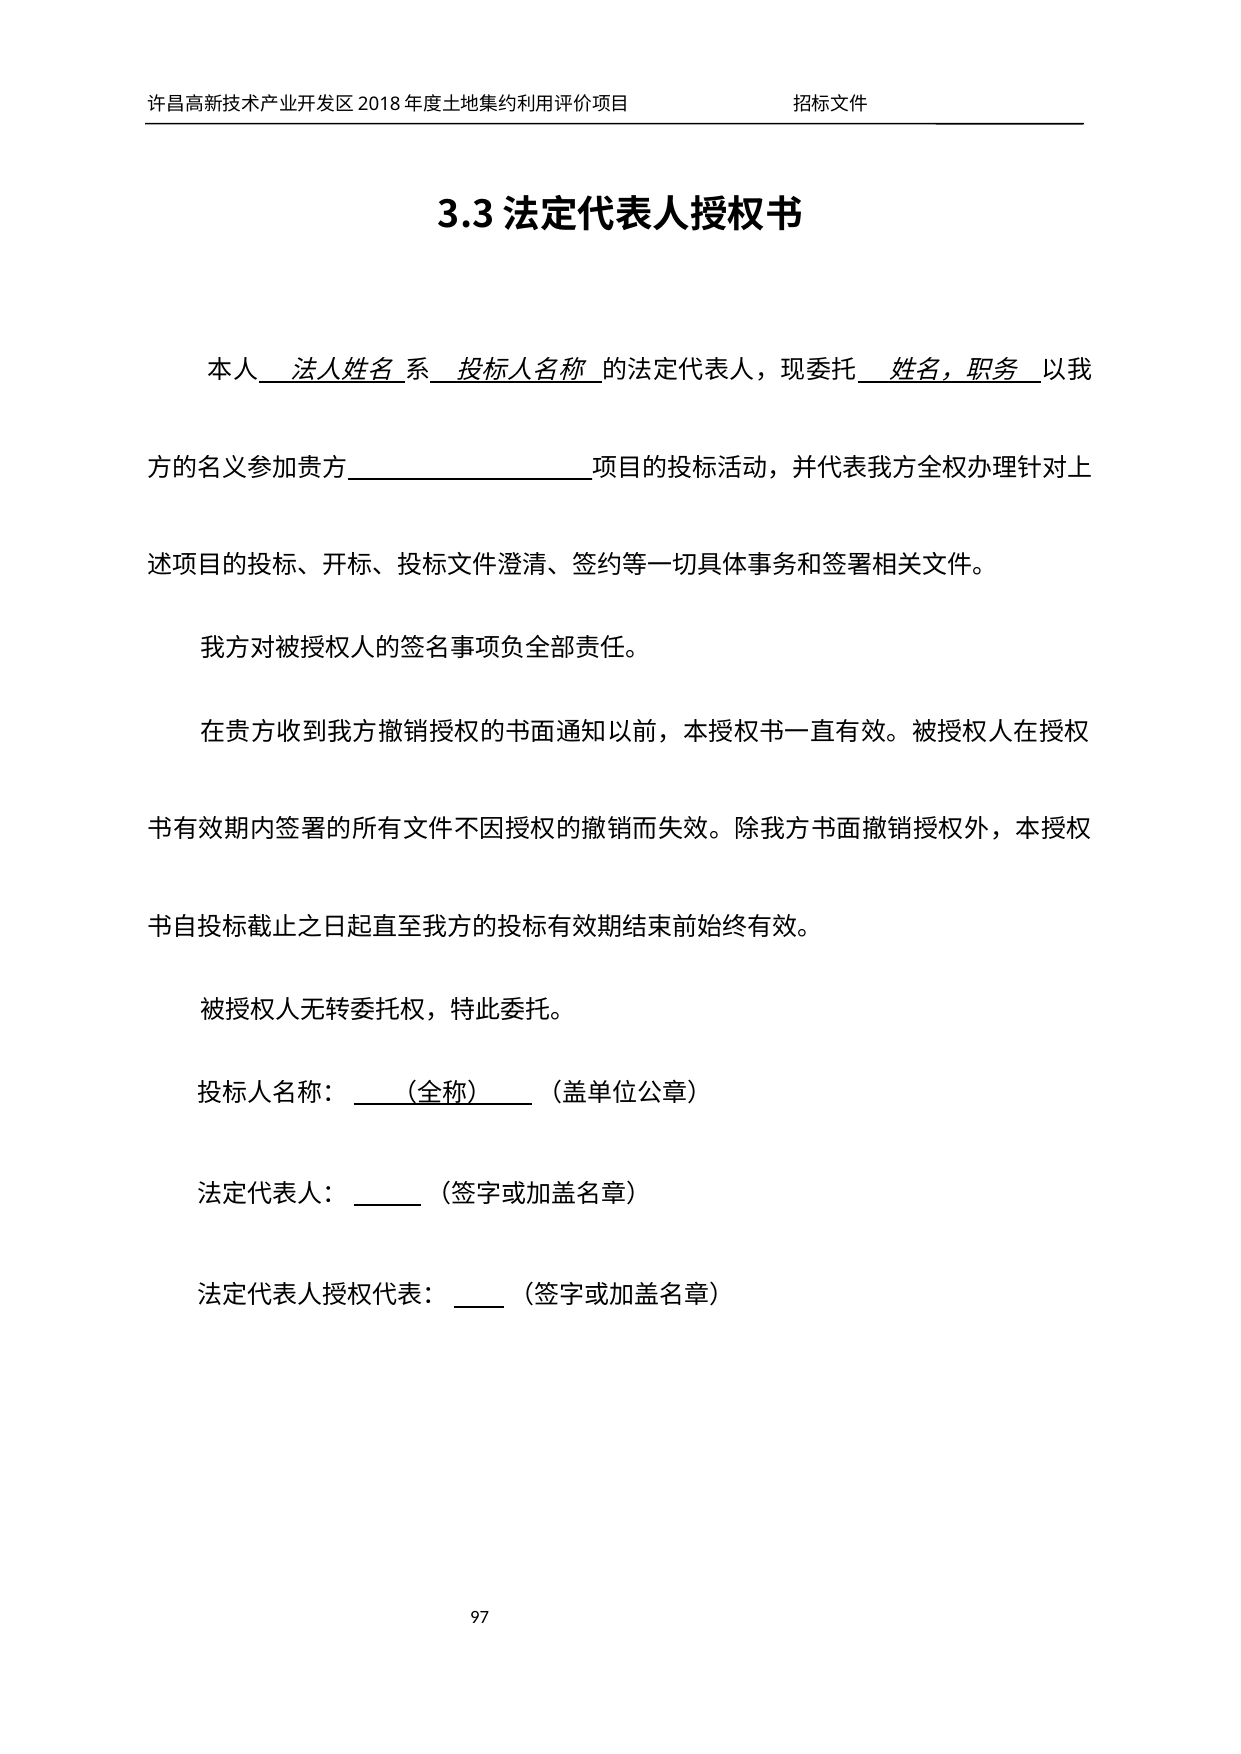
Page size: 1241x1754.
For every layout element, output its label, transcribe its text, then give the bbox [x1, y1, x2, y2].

text 被授权人无转委托权，特此委托。 [148, 975, 1092, 1040]
text 法定代表人授权代表： （签字或加盖名章） [148, 1260, 1092, 1325]
text 3.3 法定代表人授权书 [148, 178, 1092, 243]
text 投标人名称： （全称） （盖单位公章） [148, 1058, 1092, 1123]
text 我方对被授权人的签名事项负全部责任。 [148, 613, 1092, 678]
text 法定代表人： （签字或加盖名章） [148, 1159, 1092, 1224]
text 在贵方收到我方撤销授权的书面通知以前，本授权书一直有效。被授权人在授权书有效期内签署的所有文件不因授权的撤销而失效。除我方书面撤销授权外，本授权书自投标截止之日起直至我方的投标有效期结束前始终有效。 [148, 697, 1092, 957]
text 本人 法人姓名 系 投标人名称 的法定代表人，现委托 姓名，职务 以我方的名义参加贵方______________________项目的投标活动，并代表我方全权办理针对上述项目的投标、开标、投标文件澄清、签约等一切具体事务和签署相关文件。 [148, 335, 1092, 595]
